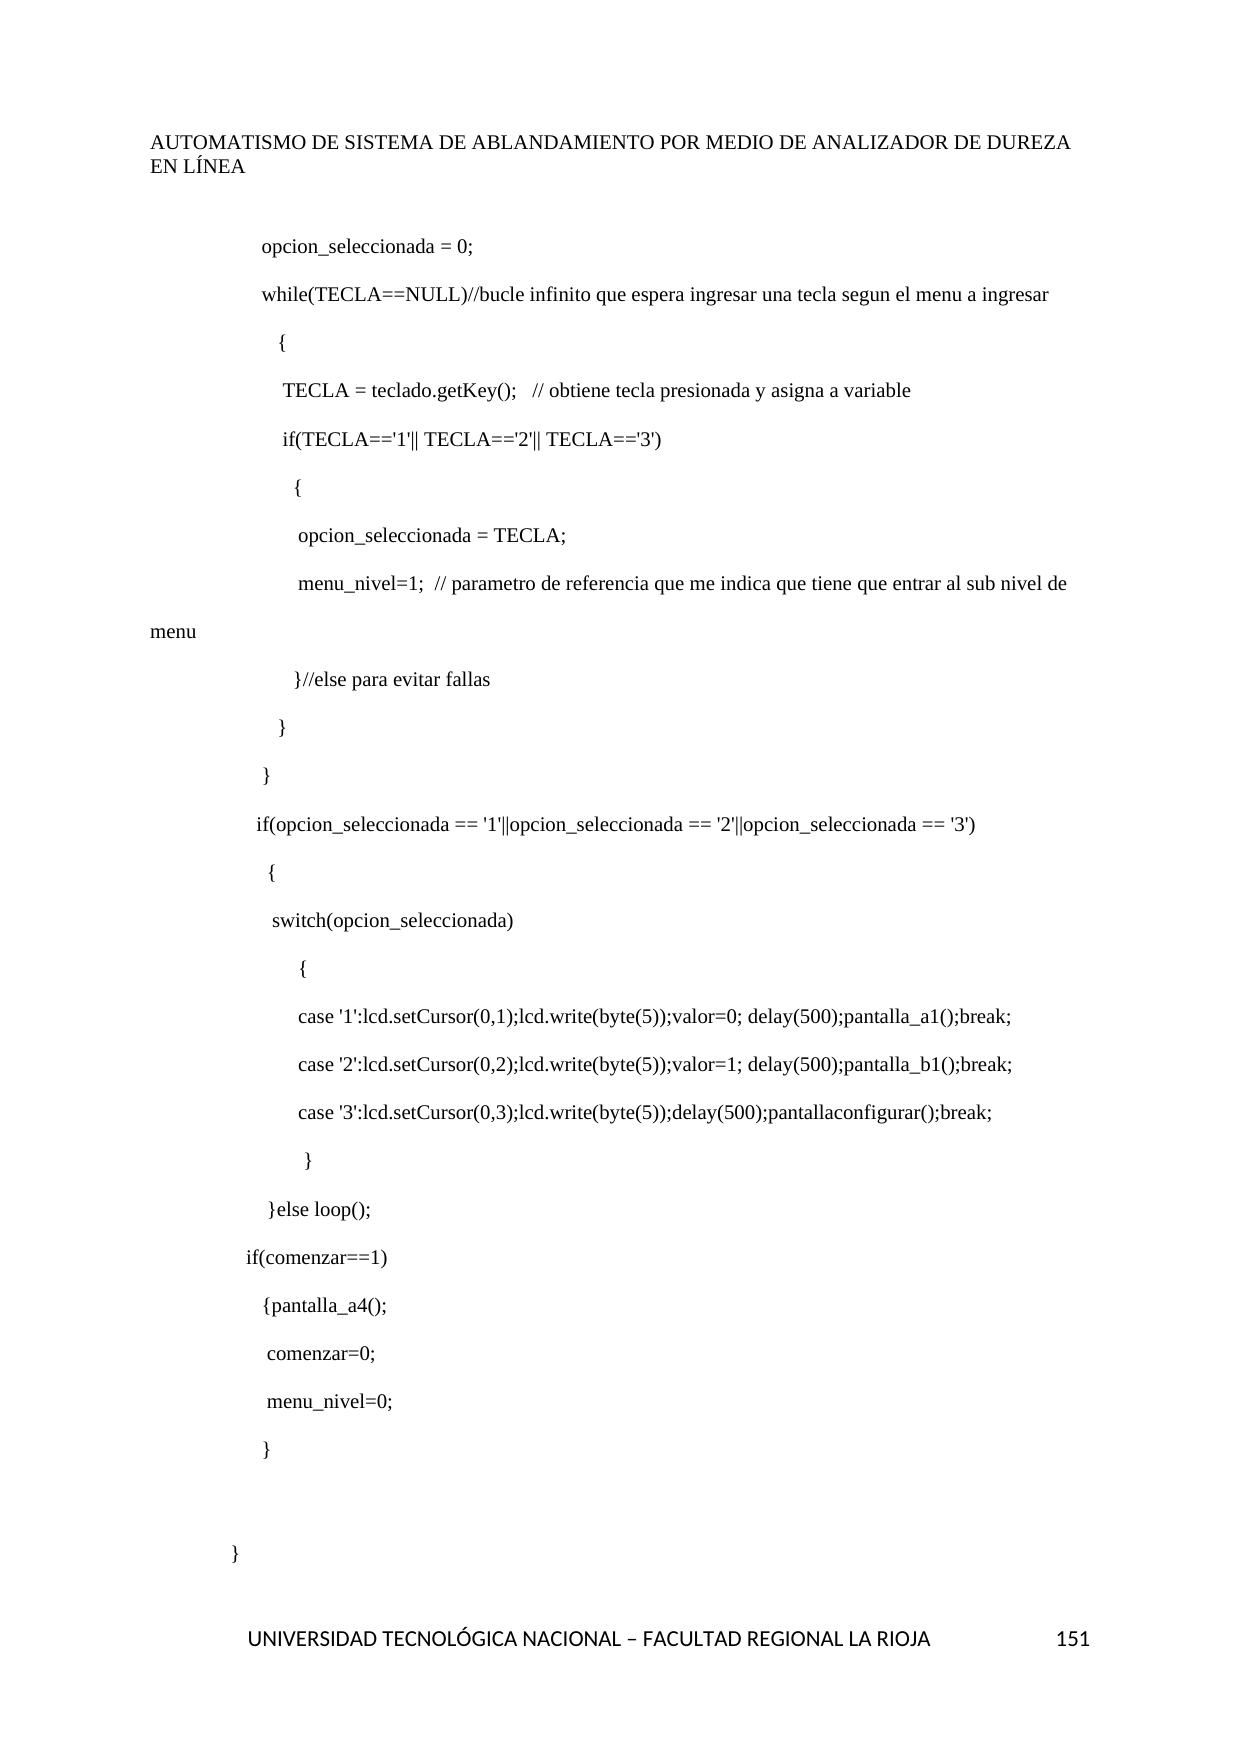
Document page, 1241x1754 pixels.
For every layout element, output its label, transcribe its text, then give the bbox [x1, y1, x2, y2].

text case '3':lcd.setCursor(0,3);lcd.write(byte(5));delay(500);pantallaconfigurar();break; [150, 1100, 1090, 1124]
text } [150, 715, 1090, 739]
text } [150, 1541, 1090, 1565]
text { [150, 330, 1090, 354]
text while(TECLA==NULL)//bucle infinito que espera ingresar una tecla segun el menu a ingresar [150, 282, 1090, 306]
text case '2':lcd.setCursor(0,2);lcd.write(byte(5));valor=1; delay(500);pantalla_b1();break; [150, 1052, 1090, 1076]
text }//else para evitar fallas [150, 667, 1090, 691]
text case '1':lcd.setCursor(0,1);lcd.write(byte(5));valor=0; delay(500);pantalla_a1();break; [150, 1004, 1090, 1028]
text } [150, 1148, 1090, 1172]
text { [150, 956, 1090, 980]
text } [150, 763, 1090, 787]
text }else loop(); [150, 1197, 1090, 1221]
text switch(opcion_seleccionada) [150, 908, 1090, 932]
text if(opcion_seleccionada == '1'||opcion_seleccionada == '2'||opcion_seleccionada == '3') [150, 812, 1090, 836]
text {pantalla_a4(); [150, 1293, 1090, 1317]
text { [150, 860, 1090, 884]
text opcion_seleccionada = 0; [150, 234, 1090, 258]
text { [150, 475, 1090, 499]
text menu_nivel=1; // parametro de referencia que me indica que tiene que entrar al sub nivel de menu [150, 571, 1090, 643]
text } [150, 1437, 1090, 1461]
text comenzar=0; [150, 1341, 1090, 1365]
text menu_nivel=0; [150, 1389, 1090, 1413]
text if(comenzar==1) [150, 1245, 1090, 1269]
text opcion_seleccionada = TECLA; [150, 523, 1090, 547]
text if(TECLA=='1'|| TECLA=='2'|| TECLA=='3') [150, 427, 1090, 451]
text TECLA = teclado.getKey(); // obtiene tecla presionada y asigna a variable [150, 378, 1090, 402]
